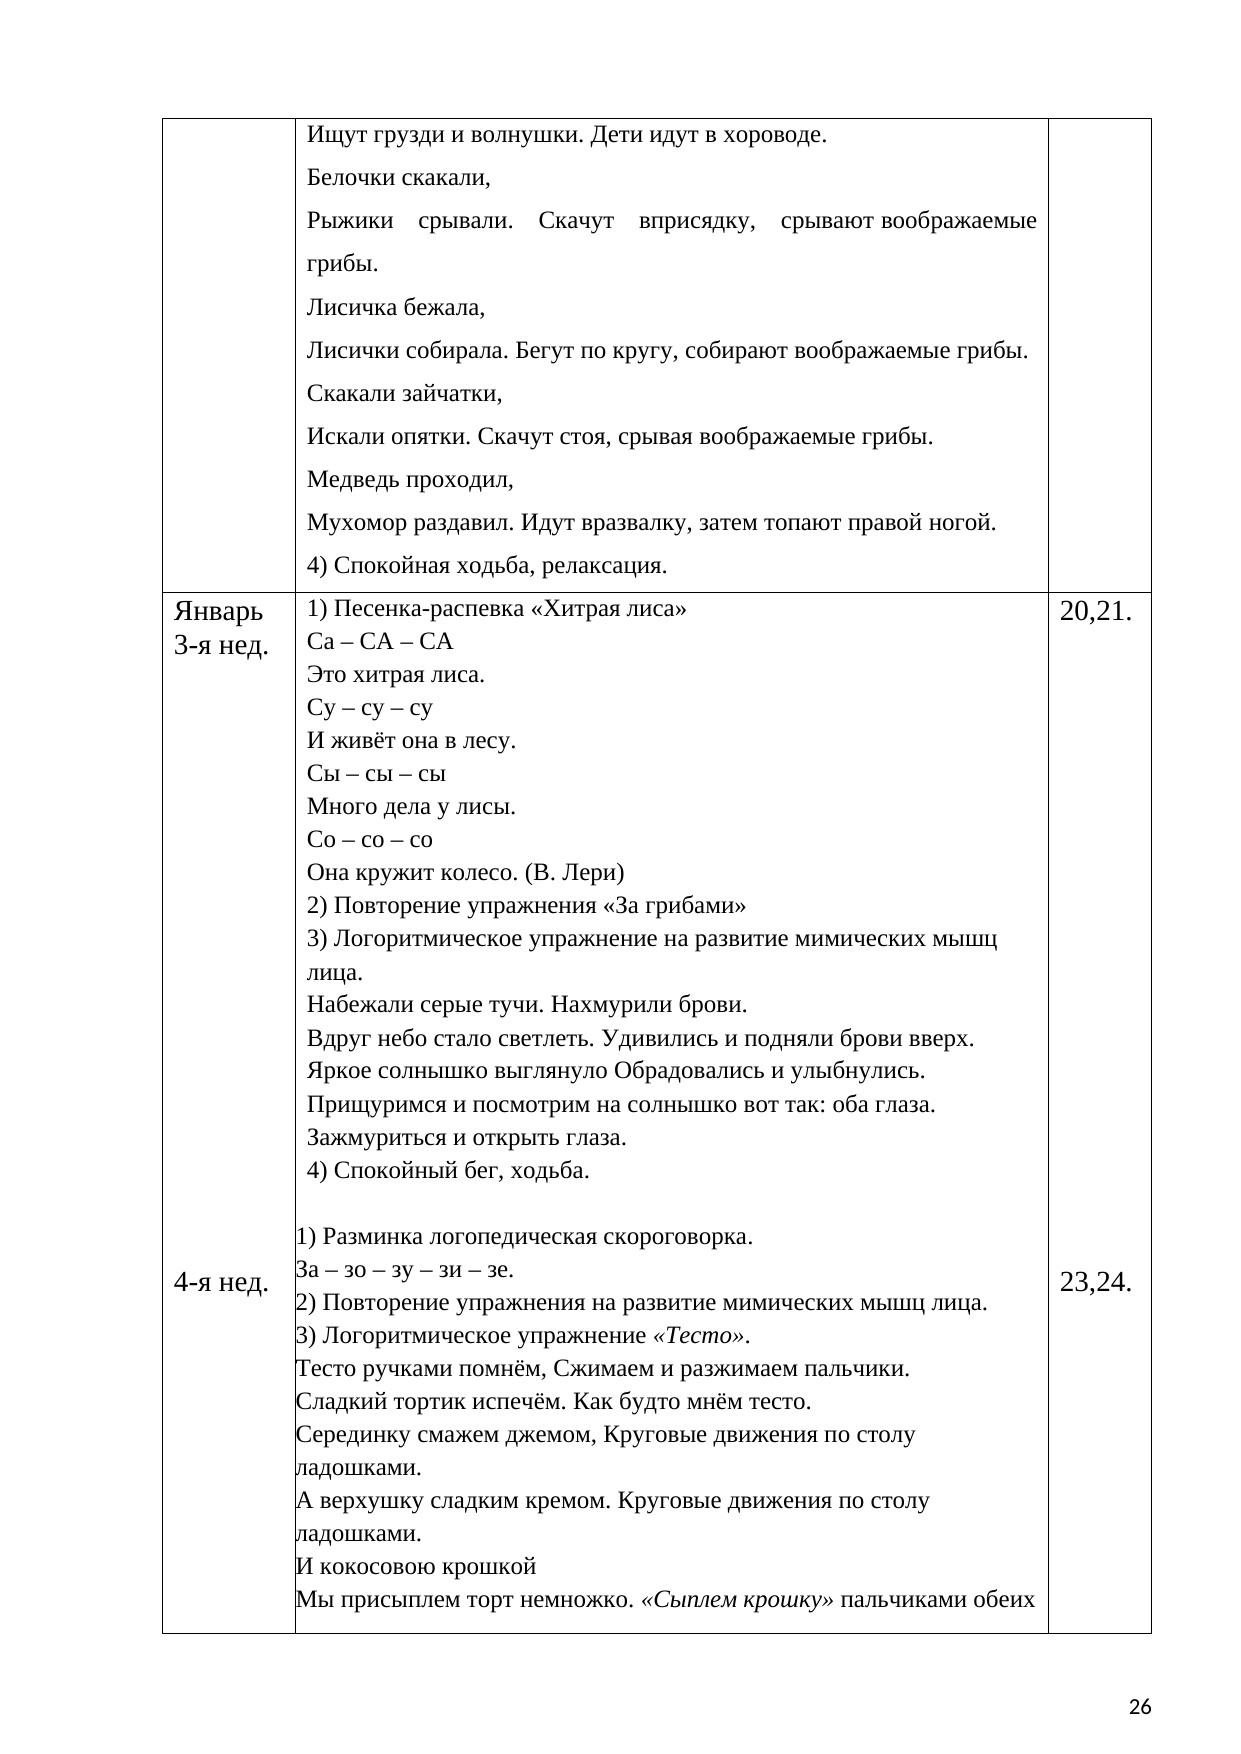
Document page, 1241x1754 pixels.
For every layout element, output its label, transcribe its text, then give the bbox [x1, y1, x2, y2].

table_cell 20,21. 23,24. 25. [1049, 593, 1151, 1633]
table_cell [163, 119, 295, 592]
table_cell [1049, 119, 1151, 592]
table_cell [163, 593, 295, 1633]
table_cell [296, 593, 1048, 1633]
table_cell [296, 119, 1048, 592]
